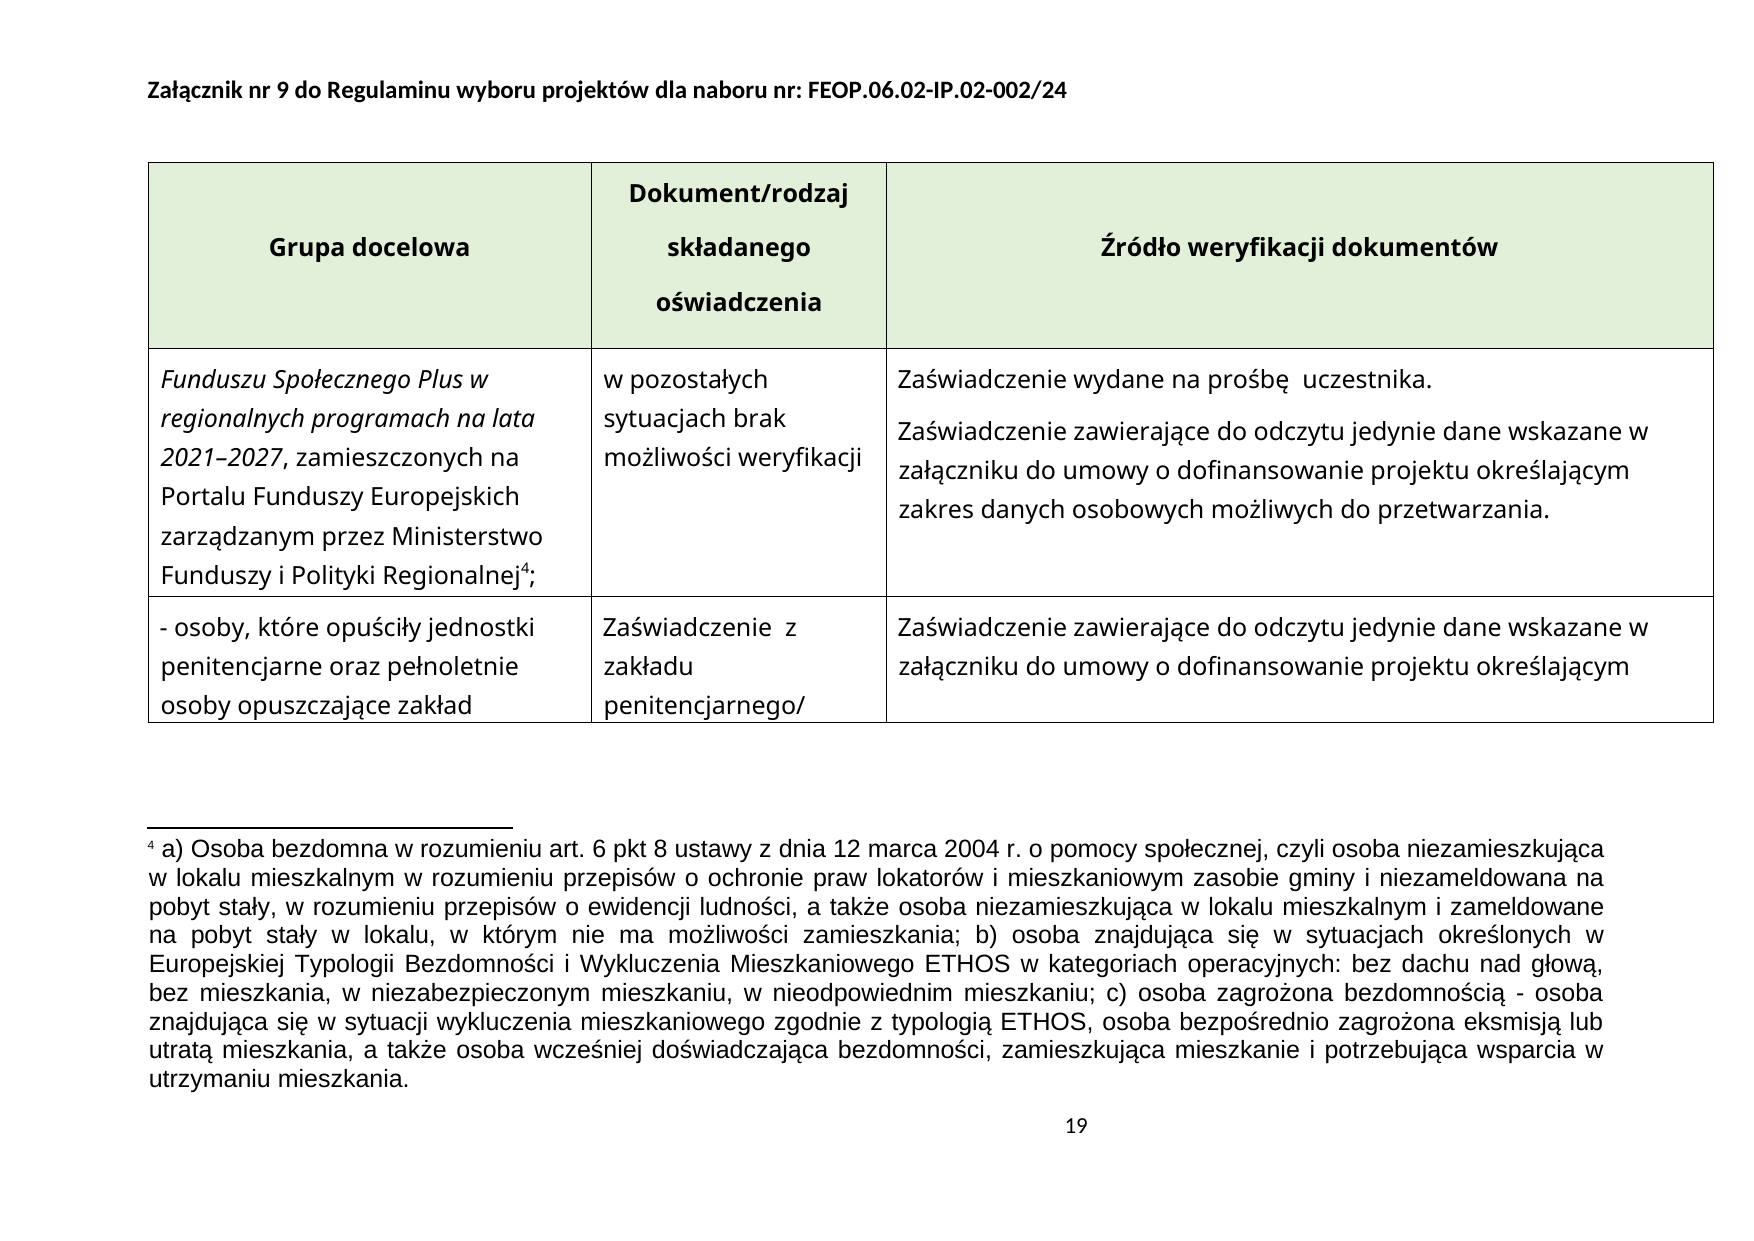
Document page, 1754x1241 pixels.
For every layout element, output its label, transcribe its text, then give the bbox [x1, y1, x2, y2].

table_header Grupa docelowa [149, 163, 591, 348]
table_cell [887, 349, 1713, 596]
table_header Dokument/rodzaj składanego oświadczenia [592, 163, 886, 348]
table_cell - osoby, które opuściły jednostki penitencjarne oraz pełnoletnie osoby opuszczające zakład poprawczy; [149, 597, 591, 722]
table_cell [149, 349, 591, 596]
table_header Źródło weryfikacji dokumentów [887, 163, 1713, 348]
table_cell Zaświadczenie z zakładu penitencjarnego/ zakładu poprawczego [592, 597, 886, 722]
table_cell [592, 349, 886, 596]
table_cell Zaświadczenie zawierające do odczytu jedynie dane wskazane w załączniku do umowy o dofinansowanie projektu określającym zakres danych osobowych możliwych do przetwarzania. [887, 597, 1713, 722]
